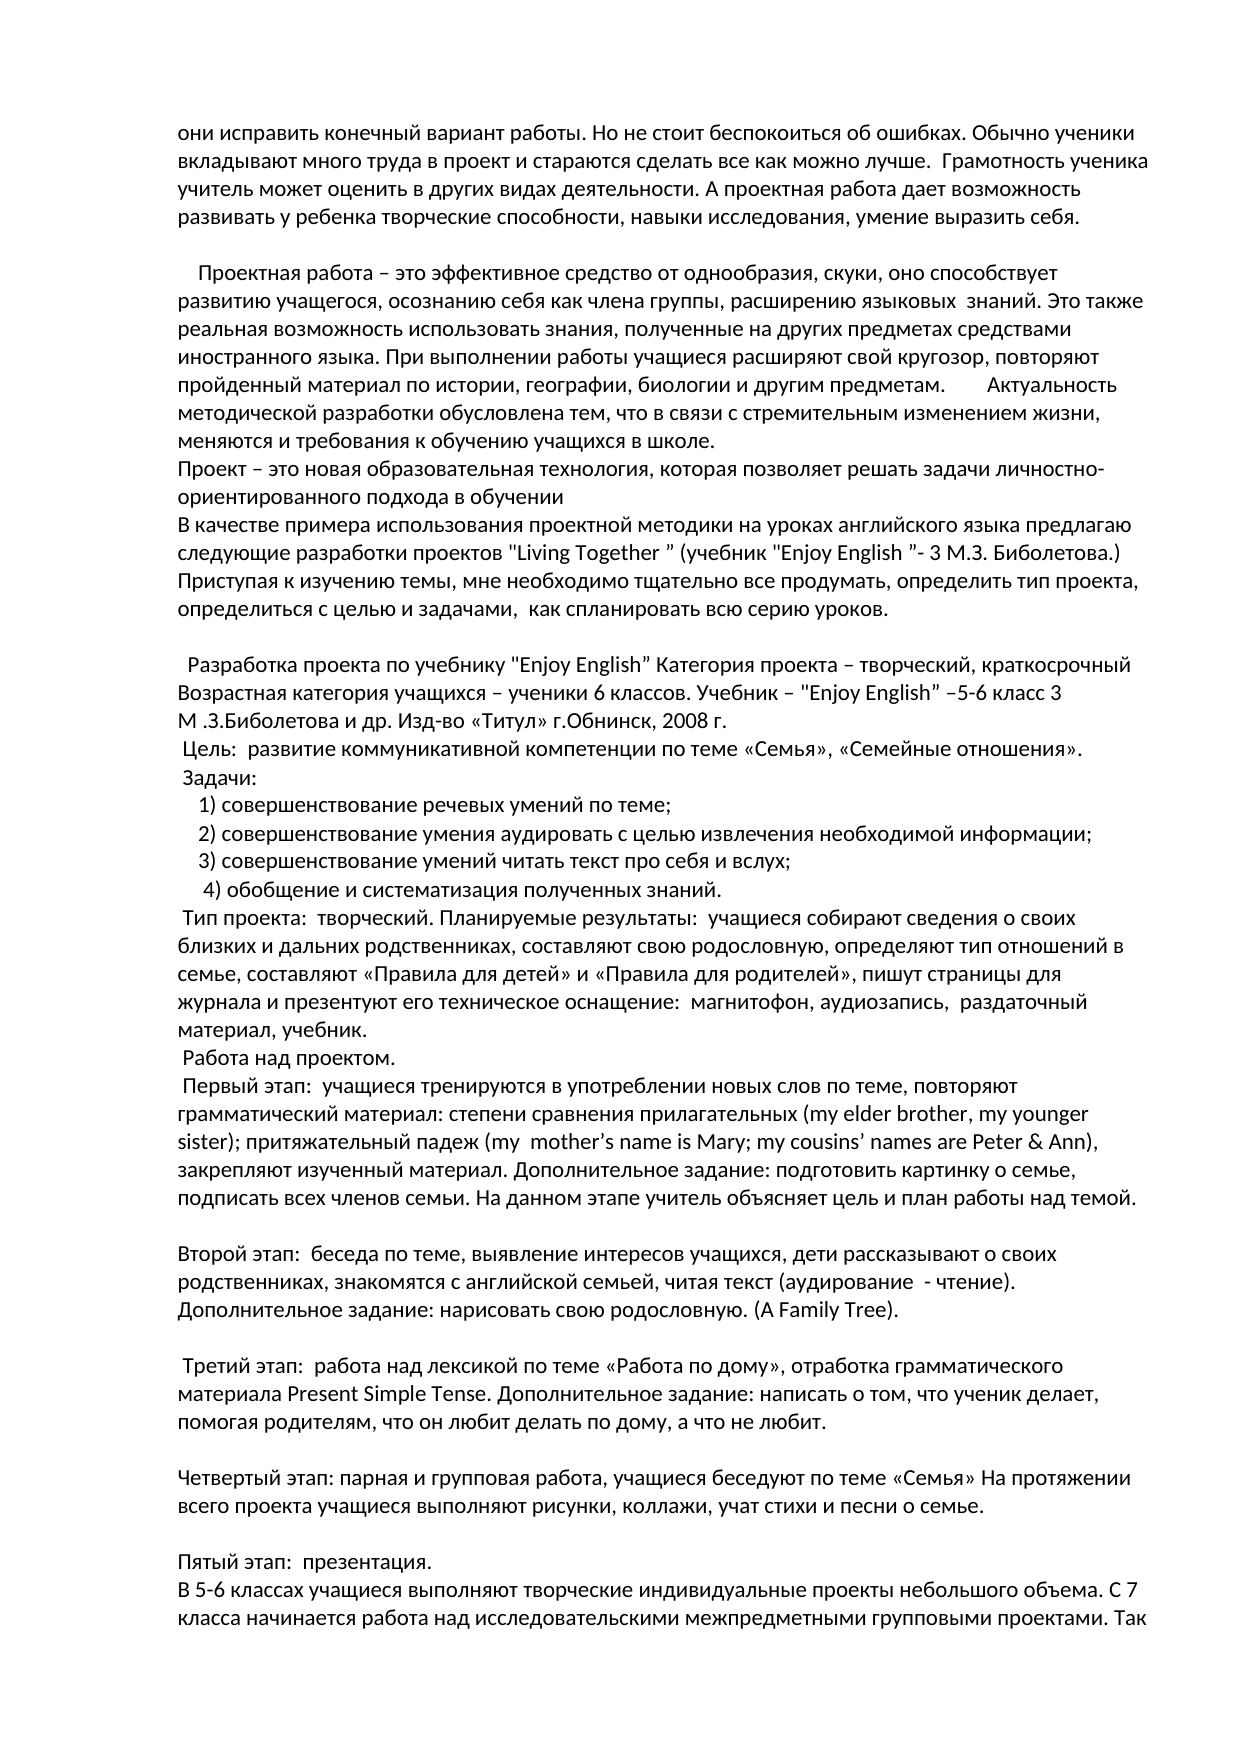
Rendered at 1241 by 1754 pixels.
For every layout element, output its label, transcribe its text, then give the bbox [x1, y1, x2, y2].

text В качестве примера использования проектной методики на уроках английского языка предлагаю следующие разработки проектов "Living Together ” (учебник "Enjoy English ”- 3 М.З. Биболетова.) Приступая к изучению темы, мне необходимо тщательно все продумать, определить тип проекта, определиться с целью и задачами, как спланировать всю серию уроков. [177, 510, 1152, 622]
text 1) совершенствование речевых умений по теме; [177, 791, 1152, 819]
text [177, 118, 1152, 230]
text Проект – это новая образовательная технология, которая позволяет решать задачи личностно-ориентированного подхода в обучении [177, 454, 1152, 510]
text 3) совершенствование умений читать текст про себя и вслух; [177, 847, 1152, 875]
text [177, 1575, 1152, 1631]
text Второй этап: беседа по теме, выявление интересов учащихся, дети рассказывают о своих родственниках, знакомятся с английской семьей, читая текст (аудирование - чтение). Дополнительное задание: нарисовать свою родословную. (A Family Tree). [177, 1239, 1152, 1323]
text Работа над проектом. [177, 1043, 1152, 1071]
text Первый этап: учащиеся тренируются в употреблении новых слов по теме, повторяют грамматический материал: степени сравнения прилагательных (mу elder brother, my younger sister); притяжательный падеж (my mother’s name is Mary; my cousins’ names are Peter & Ann), закрепляют изученный материал. Дополнительное задание: подготовить картинку о семье, подписать всех членов семьи. На данном этапе учитель объясняет цель и план работы над темой. [177, 1071, 1152, 1211]
text Проектная работа – это эффективное средство от однообразия, скуки, оно способствует развитию учащегося, осознанию себя как члена группы, расширению языковых знаний. Это также реальная возможность использовать знания, полученные на других предметах средствами иностранного языка. При выполнении работы учащиеся расширяют свой кругозор, повторяют пройденный материал по истории, географии, биологии и другим предметам. Актуальность методической разработки обусловлена тем, что в связи с стремительным изменением жизни, меняются и требования к обучению учащихся в школе. [177, 258, 1152, 454]
text Задачи: [177, 763, 1152, 791]
text 2) совершенствование умения аудировать с целью извлечения необходимой информации; [177, 819, 1152, 847]
text Третий этап: работа над лексикой по теме «Работа по дому», отработка грамматического материала Present Simple Tense. Дополнительное задание: написать о том, что ученик делает, помогая родителям, что он любит делать по дому, a что не любит. [177, 1351, 1152, 1435]
text Пятый этап: презентация. [177, 1547, 1152, 1575]
text Цель: развитие коммуникативной компетенции по теме «Семья», «Семейные отношения». [177, 734, 1152, 763]
text Разработка проекта по учебнику "Enjoy English” Категория проекта – творческий, краткосрочный Возрастная категория учащихся – ученики 6 классов. Учебник – "Enjoy English” –5-6 класс 3 М .З.Биболетова и др. Изд-во «Титул» г.Обнинск, 2008 г. [177, 651, 1152, 734]
text Тип проекта: творческий. Планируемые результаты: учащиеся собирают сведения о своих близких и дальних родственниках, составляют свою родословную, определяют тип отношений в семье, составляют «Правила для детей» и «Правила для родителей», пишут страницы для журнала и презентуют его техническое оснащение: магнитофон, аудиозапись, раздаточный материал, учебник. [177, 903, 1152, 1043]
text Четвертый этап: парная и групповая работа, учащиеся беседуют по теме «Семья» На протяжении всего проекта учащиеся выполняют рисунки, коллажи, учат стихи и песни о семье. [177, 1463, 1152, 1519]
text 4) обобщение и систематизация полученных знаний. [177, 875, 1152, 903]
